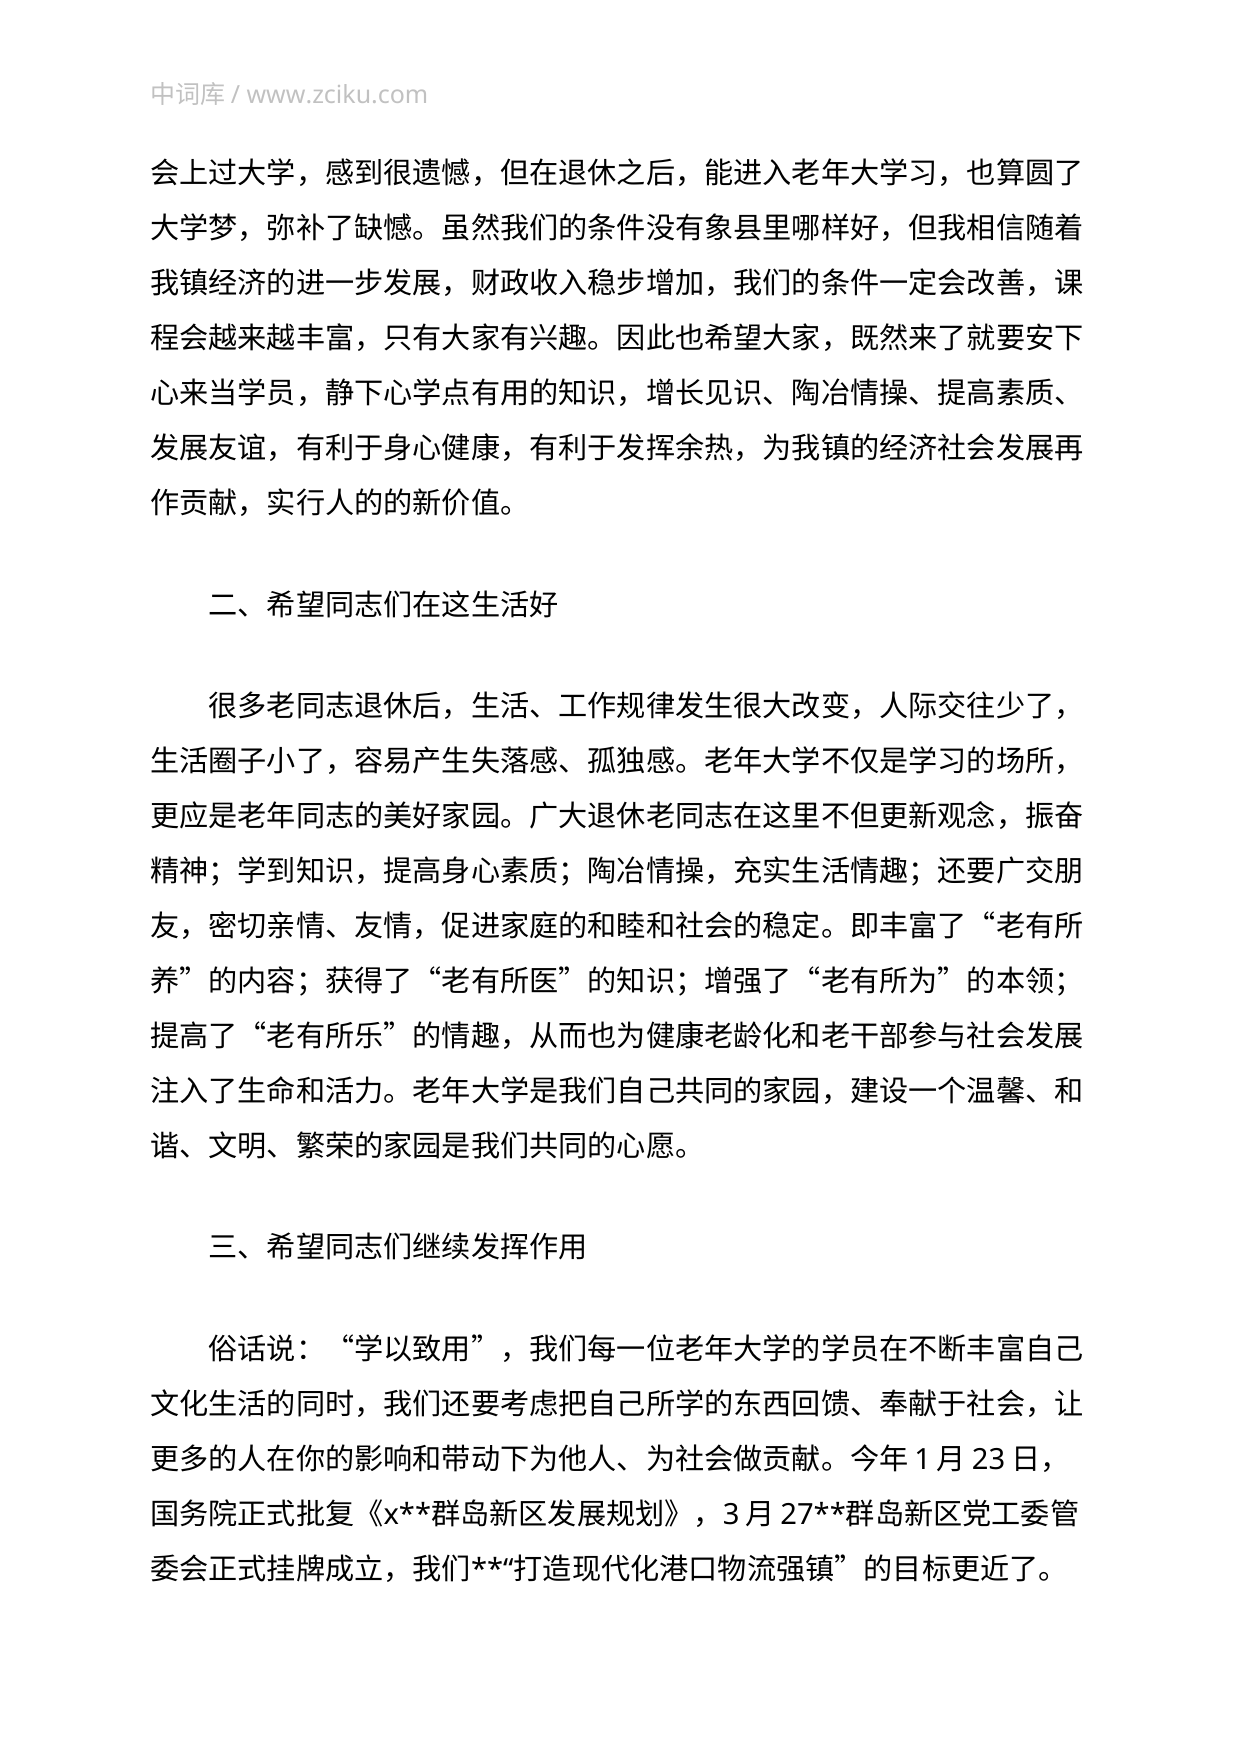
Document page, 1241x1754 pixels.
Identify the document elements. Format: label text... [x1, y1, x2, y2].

text 二、希望同志们在这生活好 [150, 581, 1090, 623]
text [150, 1326, 1090, 1588]
text 很多老同志退休后，生活、工作规律发生很大改变，人际交往少了，生活圈子小了，容易产生失落感、孤独感。老年大学不仅是学习的场所，更应是老年同志的美好家园。广大退休老同志在这里不但更新观念，振奋精神；学到知识，提高身心素质；陶冶情操，充实生活情趣；还要广交朋友，密切亲情、友情，促进家庭的和睦和社会的稳定。即丰富了“老有所养”的内容；获得了“老有所医”的知识；增强了“老有所为”的本领；提高了“老有所乐”的情趣，从而也为健康老龄化和老干部参与社会发展注入了生命和活力。老年大学是我们自己共同的家园，建设一个温馨、和谐、文明、繁荣的家园是我们共同的心愿。 [150, 683, 1090, 1164]
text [150, 150, 1090, 522]
text 三、希望同志们继续发挥作用 [150, 1224, 1090, 1266]
